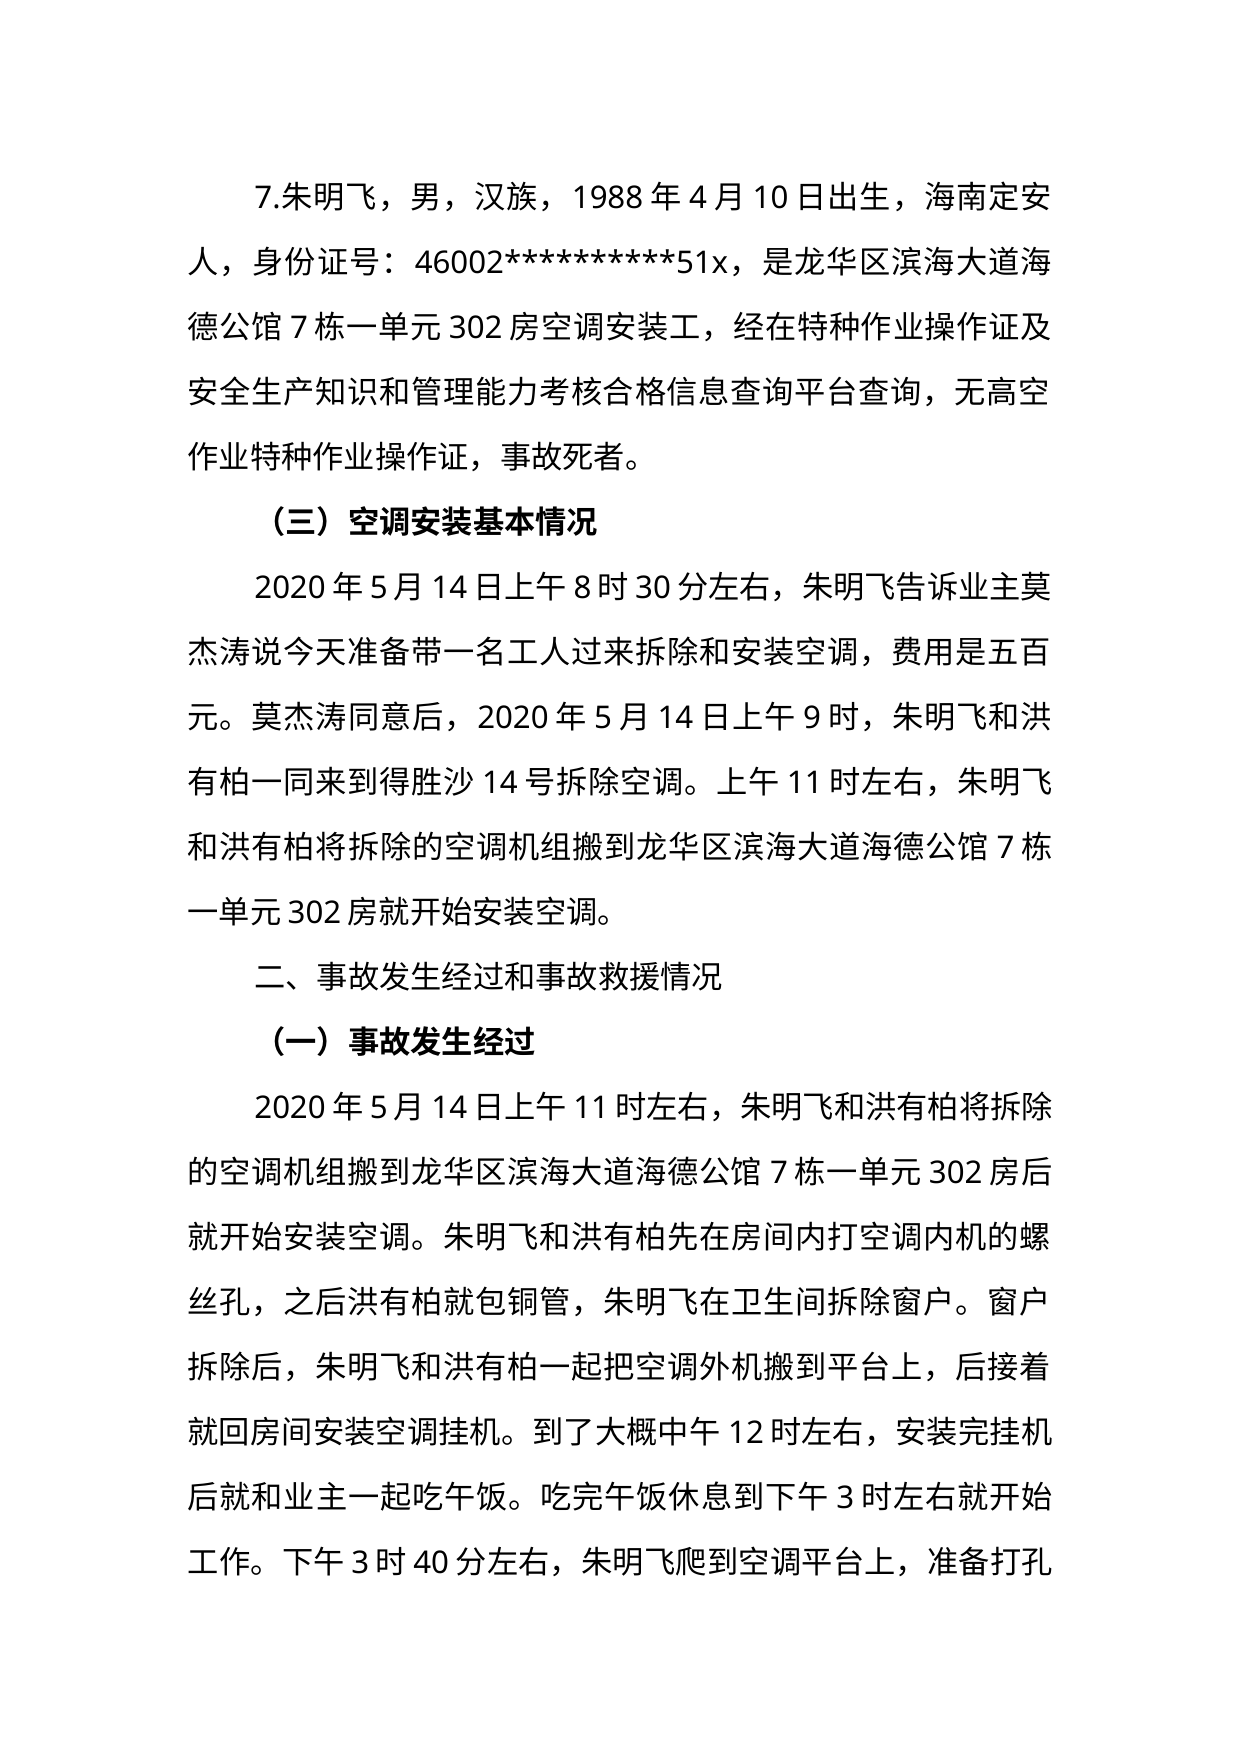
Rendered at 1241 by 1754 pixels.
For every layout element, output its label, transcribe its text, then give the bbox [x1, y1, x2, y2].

text （一）事故发生经过 [187, 1007, 1053, 1072]
text 2020年5月14日上午8时30分左右，朱明飞告诉业主莫杰涛说今天准备带一名工人过来拆除和安装空调，费用是五百元。莫杰涛同意后，2020年5月14日上午9时，朱明飞和洪有柏一同来到得胜沙14号拆除空调。上午11时左右，朱明飞和洪有柏将拆除的空调机组搬到龙华区滨海大道海德公馆7栋一单元302房就开始安装空调。 [187, 552, 1053, 942]
text （三）空调安装基本情况 [187, 487, 1053, 552]
text 7.朱明飞，男，汉族，1988年4月10日出生，海南定安人，身份证号：46002**********51x，是龙华区滨海大道海德公馆7栋一单元302房空调安装工，经在特种作业操作证及安全生产知识和管理能力考核合格信息查询平台查询，无高空作业特种作业操作证，事故死者。 [187, 162, 1053, 487]
text 二、事故发生经过和事故救援情况 [187, 942, 1053, 1007]
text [187, 1072, 1053, 1592]
